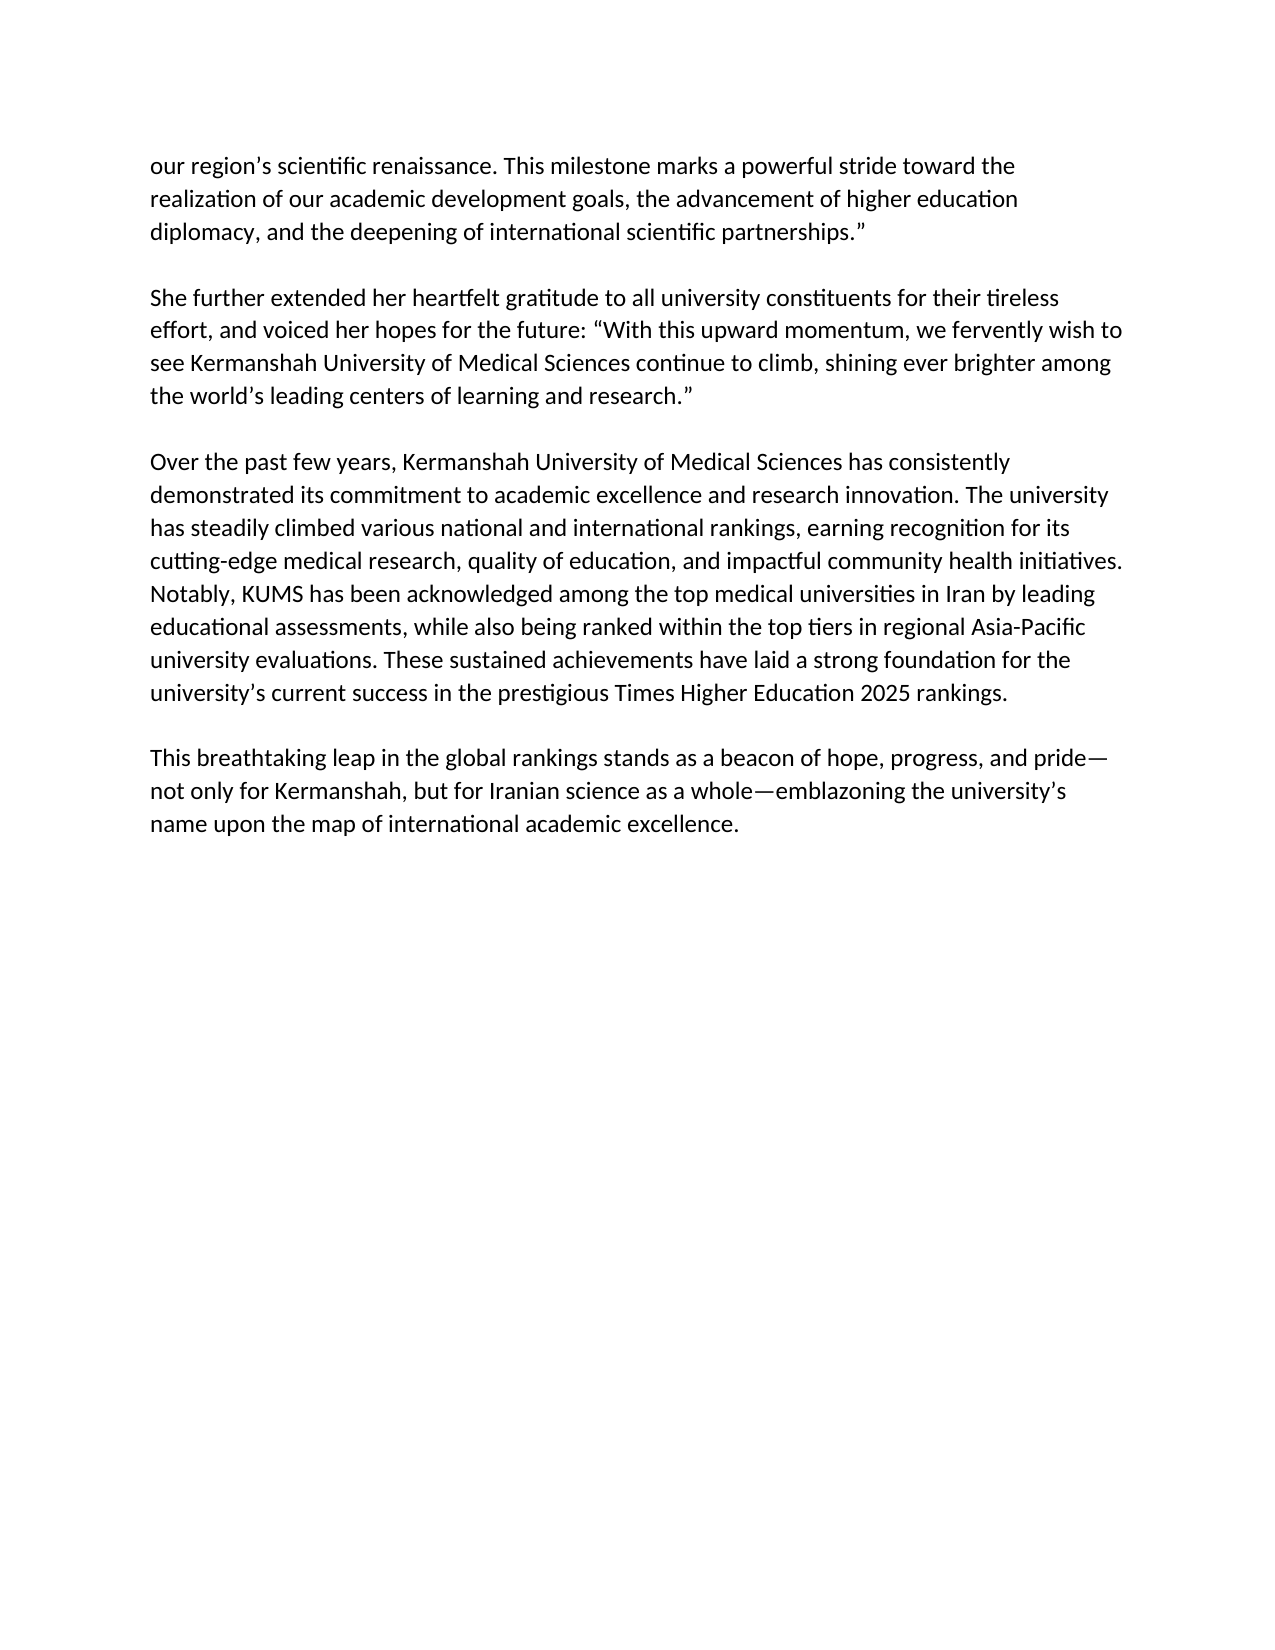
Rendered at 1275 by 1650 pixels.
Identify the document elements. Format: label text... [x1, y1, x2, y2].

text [150, 150, 1125, 246]
text Over the past few years, Kermanshah University of Medical Sciences has consistently demonstrated its commitment to academic excellence and research innovation. The university has steadily climbed various national and international rankings, earning recognition for its cutting-edge medical research, quality of education, and impactful community health initiatives. Notably, KUMS has been acknowledged among the top medical universities in Iran by leading educational assessments, while also being ranked within the top tiers in regional Asia-Pacific university evaluations. These sustained achievements have laid a strong foundation for the university’s current success in the prestigious Times Higher Education 2025 rankings. [150, 446, 1125, 707]
text This breathtaking leap in the global rankings stands as a beacon of hope, progress, and pride—not only for Kermanshah, but for Iranian science as a whole—emblazoning the university’s name upon the map of international academic excellence. [150, 742, 1125, 839]
text She further extended her heartfelt gratitude to all university constituents for their tireless effort, and voiced her hopes for the future: “With this upward momentum, we fervently wish to see Kermanshah University of Medical Sciences continue to climb, shining ever brighter among the world’s leading centers of learning and research.” [150, 282, 1125, 411]
